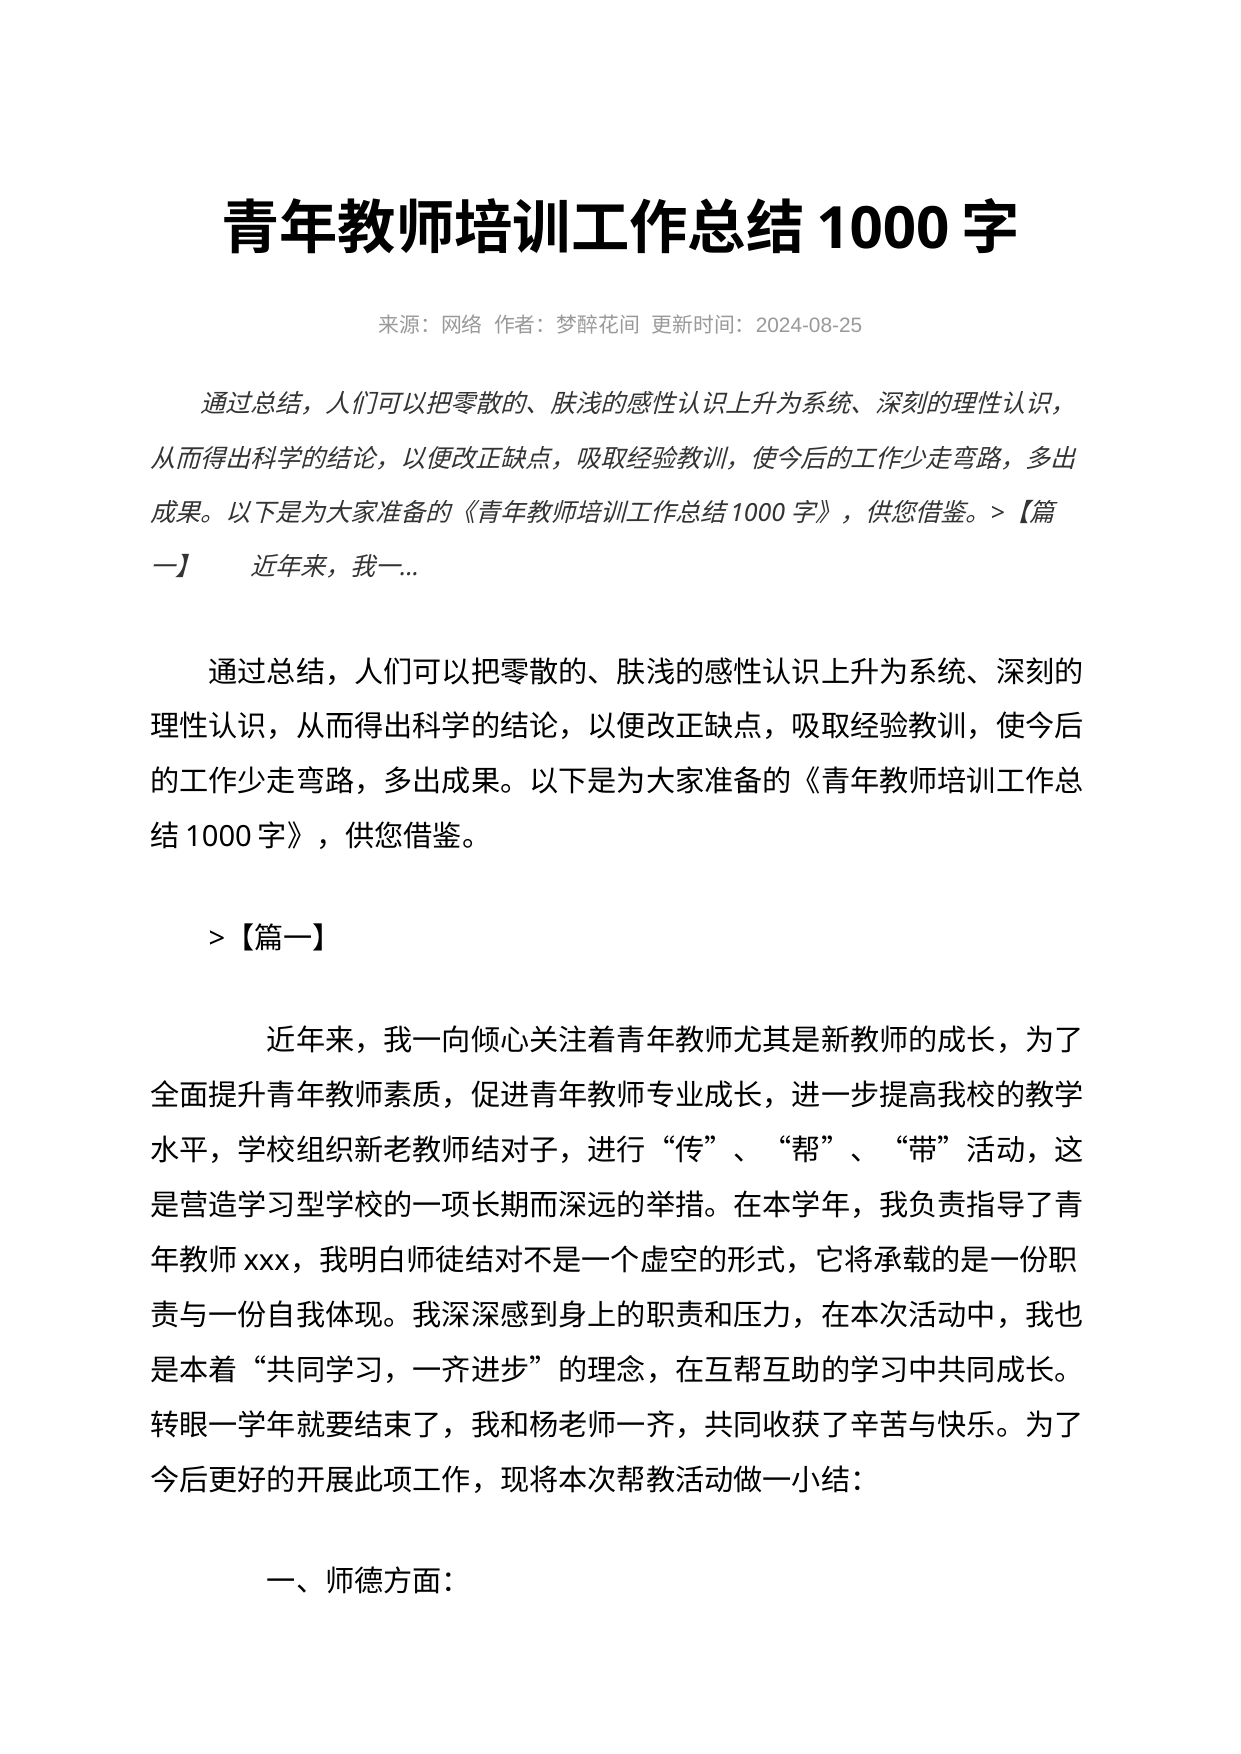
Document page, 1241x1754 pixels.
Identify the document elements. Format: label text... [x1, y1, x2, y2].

text 一、师德方面： [150, 1558, 1090, 1600]
subtitle 青年教师培训工作总结1000字 [150, 181, 1090, 266]
text 通过总结，人们可以把零散的、肤浅的感性认识上升为系统、深刻的理性认识，从而得出科学的结论，以便改正缺点，吸取经验教训，使今后的工作少走弯路，多出成果。以下是为大家准备的《青年教师培训工作总结1000字》，供您借鉴。 [150, 648, 1090, 855]
text 来源：网络 作者：梦醉花间 更新时间：2024-08-25 [150, 313, 1090, 337]
text 近年来，我一向倾心关注着青年教师尤其是新教师的成长，为了全面提升青年教师素质，促进青年教师专业成长，进一步提高我校的教学水平，学校组织新老教师结对子，进行“传”、“帮”、“带”活动，这是营造学习型学校的一项长期而深远的举措。在本学年，我负责指导了青年教师xxx，我明白师徒结对不是一个虚空的形式，它将承载的是一份职责与一份自我体现。我深深感到身上的职责和压力，在本次活动中，我也是本着“共同学习，一齐进步”的理念，在互帮互助的学习中共同成长。转眼一学年就要结束了，我和杨老师一齐，共同收获了辛苦与快乐。为了今后更好的开展此项工作，现将本次帮教活动做一小结： [150, 1017, 1090, 1498]
text >【篇一】 [150, 915, 1090, 957]
text 通过总结，人们可以把零散的、肤浅的感性认识上升为系统、深刻的理性认识，从而得出科学的结论，以便改正缺点，吸取经验教训，使今后的工作少走弯路，多出成果。以下是为大家准备的《青年教师培训工作总结1000字》，供您借鉴。>【篇一】 近年来，我一... [150, 384, 1090, 583]
